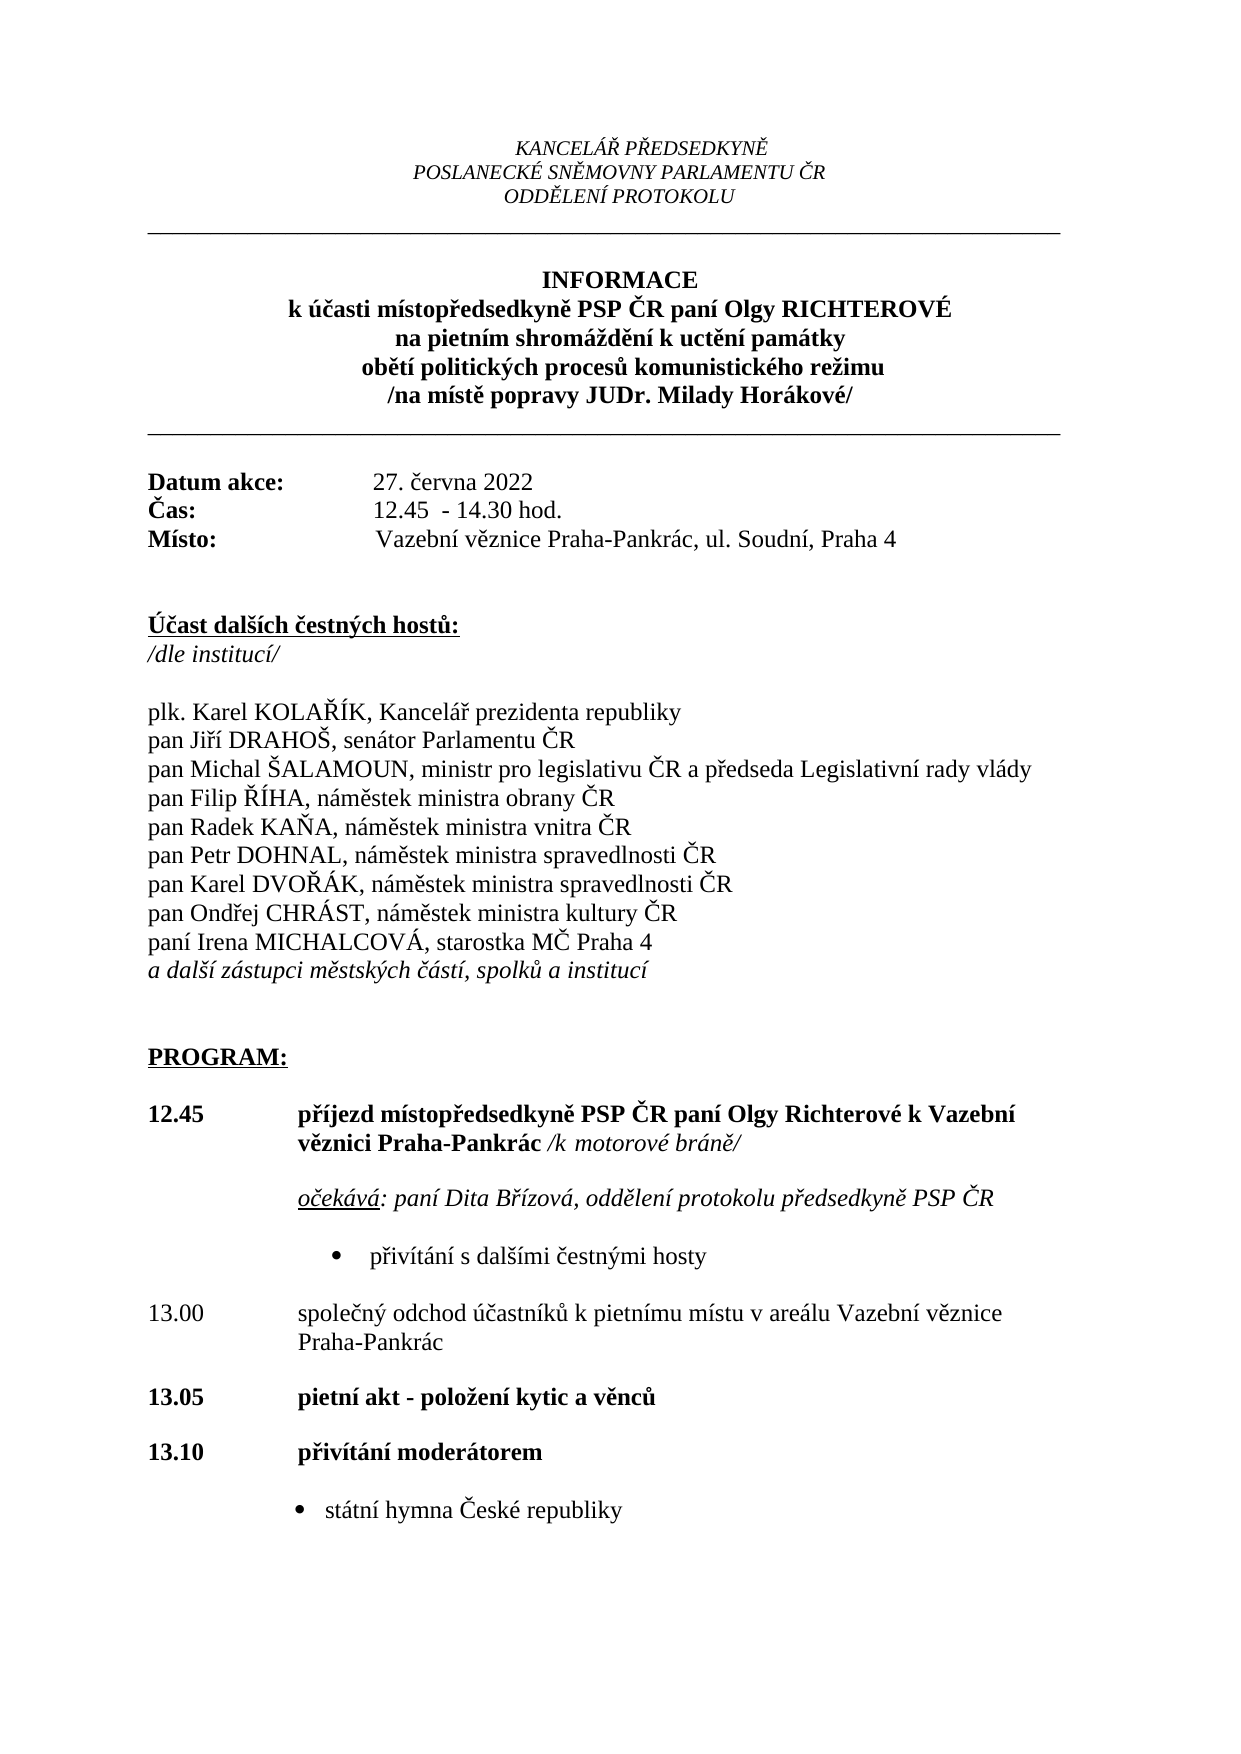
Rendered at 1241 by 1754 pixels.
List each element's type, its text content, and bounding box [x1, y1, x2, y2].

text /na místě popravy JUDr. Milady Horákové/ [148, 381, 1093, 409]
list přivítání s dalšími čestnými hosty [332, 1241, 1093, 1269]
text pan Filip ŘÍHA, náměstek ministra obrany ČR [148, 783, 1093, 812]
text 12.45 příjezd místopředsedkyně PSP ČR paní Olgy Richterové k Vazební věznici Praha-Pankrác /k motorové bráně/ [148, 1099, 1093, 1157]
text Účast dalších čestných hostů: [148, 611, 1093, 639]
text 13.00 společný odchod účastníků k pietnímu místu v areálu Vazební věznice Praha-Pankrác [148, 1298, 1093, 1356]
text pan Petr DOHNAL, náměstek ministra spravedlnosti ČR [148, 841, 1093, 869]
text plk. Karel KOLAŘÍK, Kancelář prezidenta republiky [148, 697, 1093, 726]
text pan Michal ŠALAMOUN, ministr pro legislativu ČR a předseda Legislativní rady vlády [148, 754, 1093, 783]
subtitle POSLANECKÉ SNĚMOVNY PARLAMENTU ČR [148, 160, 1093, 184]
text obětí politických procesů komunistického režimu [148, 352, 1093, 381]
subtitle ODDĚLENÍ PROTOKOLU [148, 184, 1093, 208]
subtitle KANCELÁŘ PŘEDSEDKYNĚ [193, 136, 1093, 160]
text pan Jiří DRAHOŠ, senátor Parlamentu ČR [148, 726, 1093, 754]
text 13.10 přivítání moderátorem [148, 1437, 1093, 1466]
text k účasti místopředsedkyně PSP ČR paní Olgy RICHTEROVÉ na pietním shromáždění k uctění památky [148, 294, 1093, 352]
text Čas: 12.45 - 14.30 hod. [148, 496, 1093, 524]
text pan Radek KAŇA, náměstek ministra vnitra ČR [148, 812, 1093, 841]
text pan Ondřej CHRÁST, náměstek ministra kultury ČR [148, 898, 1093, 927]
text /dle institucí/ [148, 639, 1093, 668]
list státní hymna České republiky [295, 1495, 1093, 1523]
text Datum akce: 27. června 2022 [148, 467, 1093, 496]
text PROGRAM: [148, 1042, 1093, 1071]
text očekává: paní Dita Břízová, oddělení protokolu předsedkyně PSP ČR [298, 1183, 1093, 1212]
list paní Irena MICHALCOVÁ, starostka MČ Praha 4 [148, 927, 1093, 956]
text informace [148, 266, 1093, 294]
text _________________________________________________________________________ [148, 409, 1093, 438]
text pan Karel DVOŘÁK, náměstek ministra spravedlnosti ČR [148, 869, 1093, 898]
list a další zástupci městských částí, spolků a institucí [148, 956, 1093, 984]
text Místo: Vazební věznice Praha-Pankrác, ul. Soudní, Praha 4 [148, 524, 1093, 553]
text _________________________________________________________________________ [148, 208, 1093, 237]
text 13.05 pietní akt - položení kytic a věnců [148, 1382, 1093, 1411]
